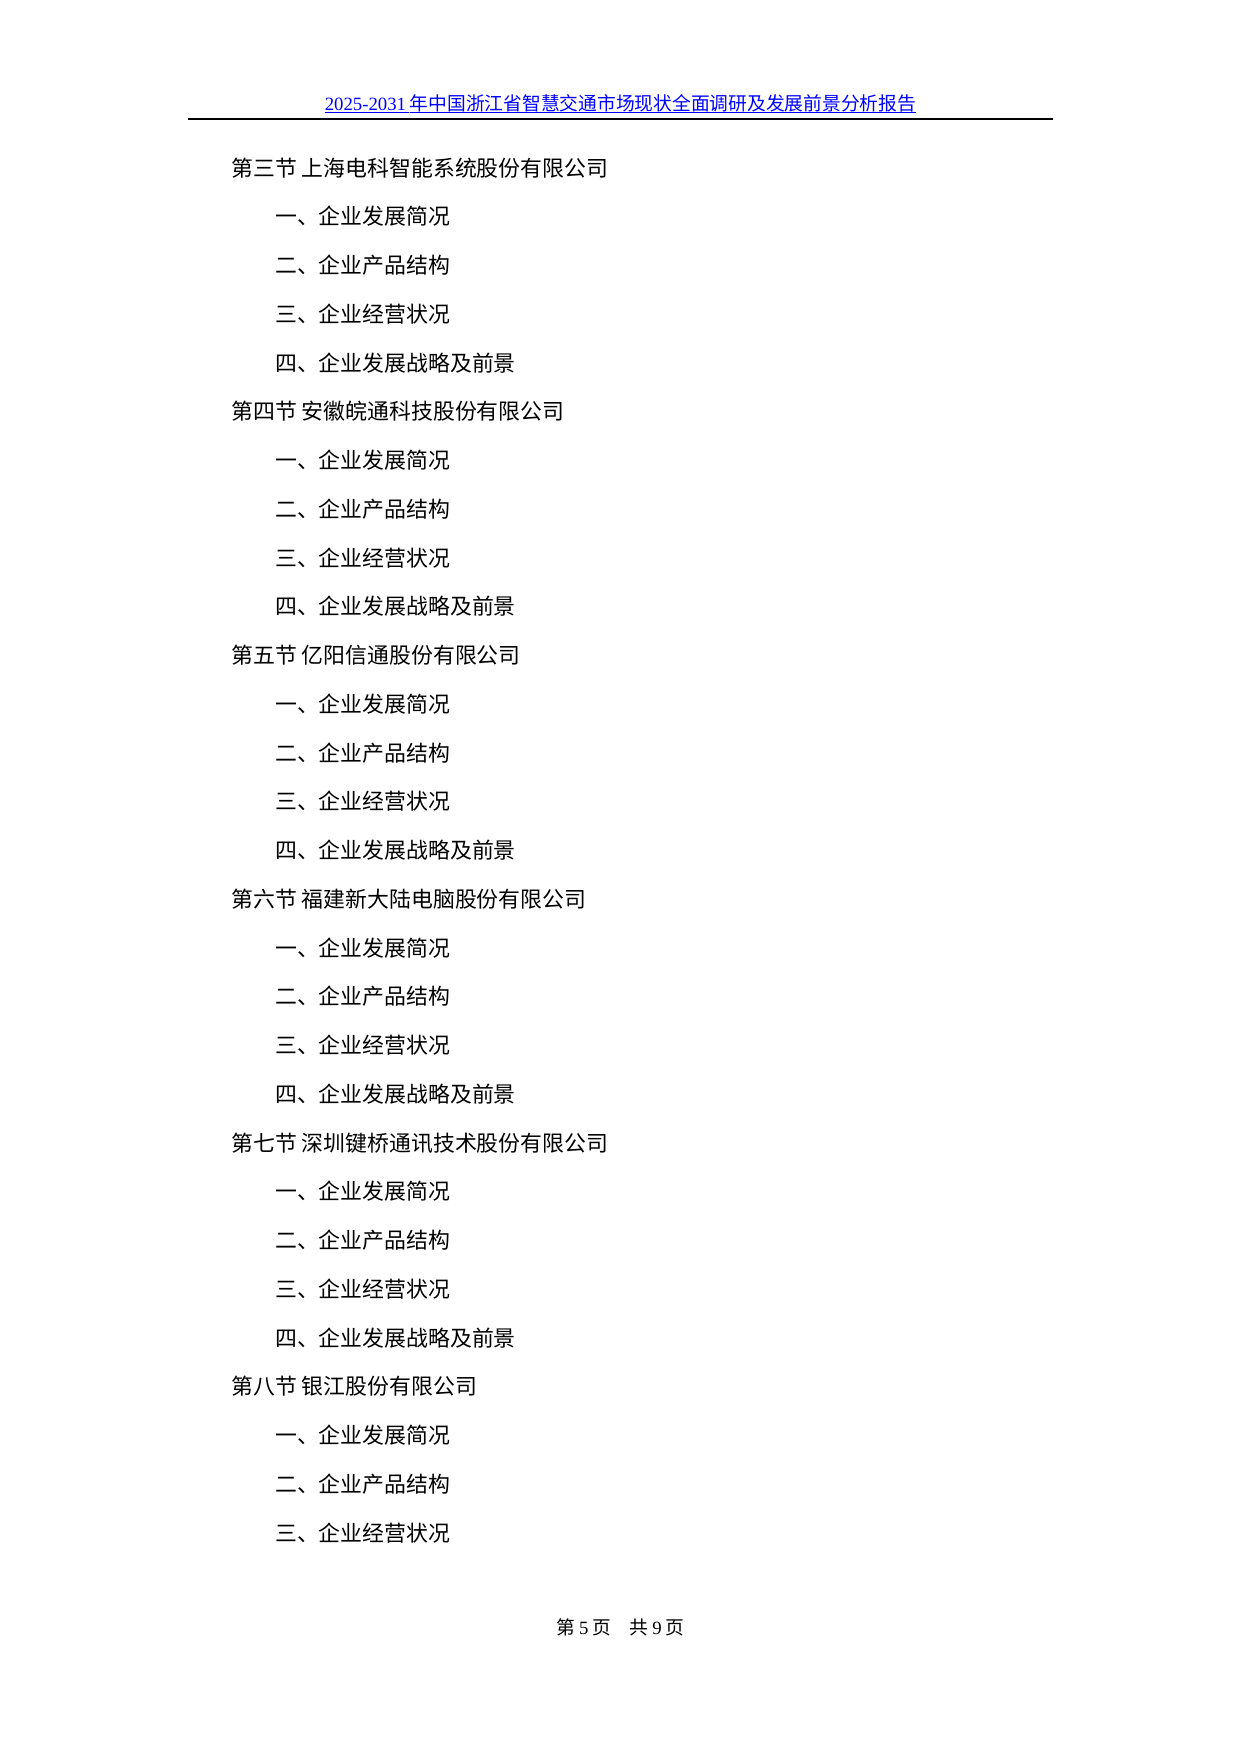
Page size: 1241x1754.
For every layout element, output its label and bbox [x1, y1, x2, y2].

text [187, 150, 1053, 1548]
